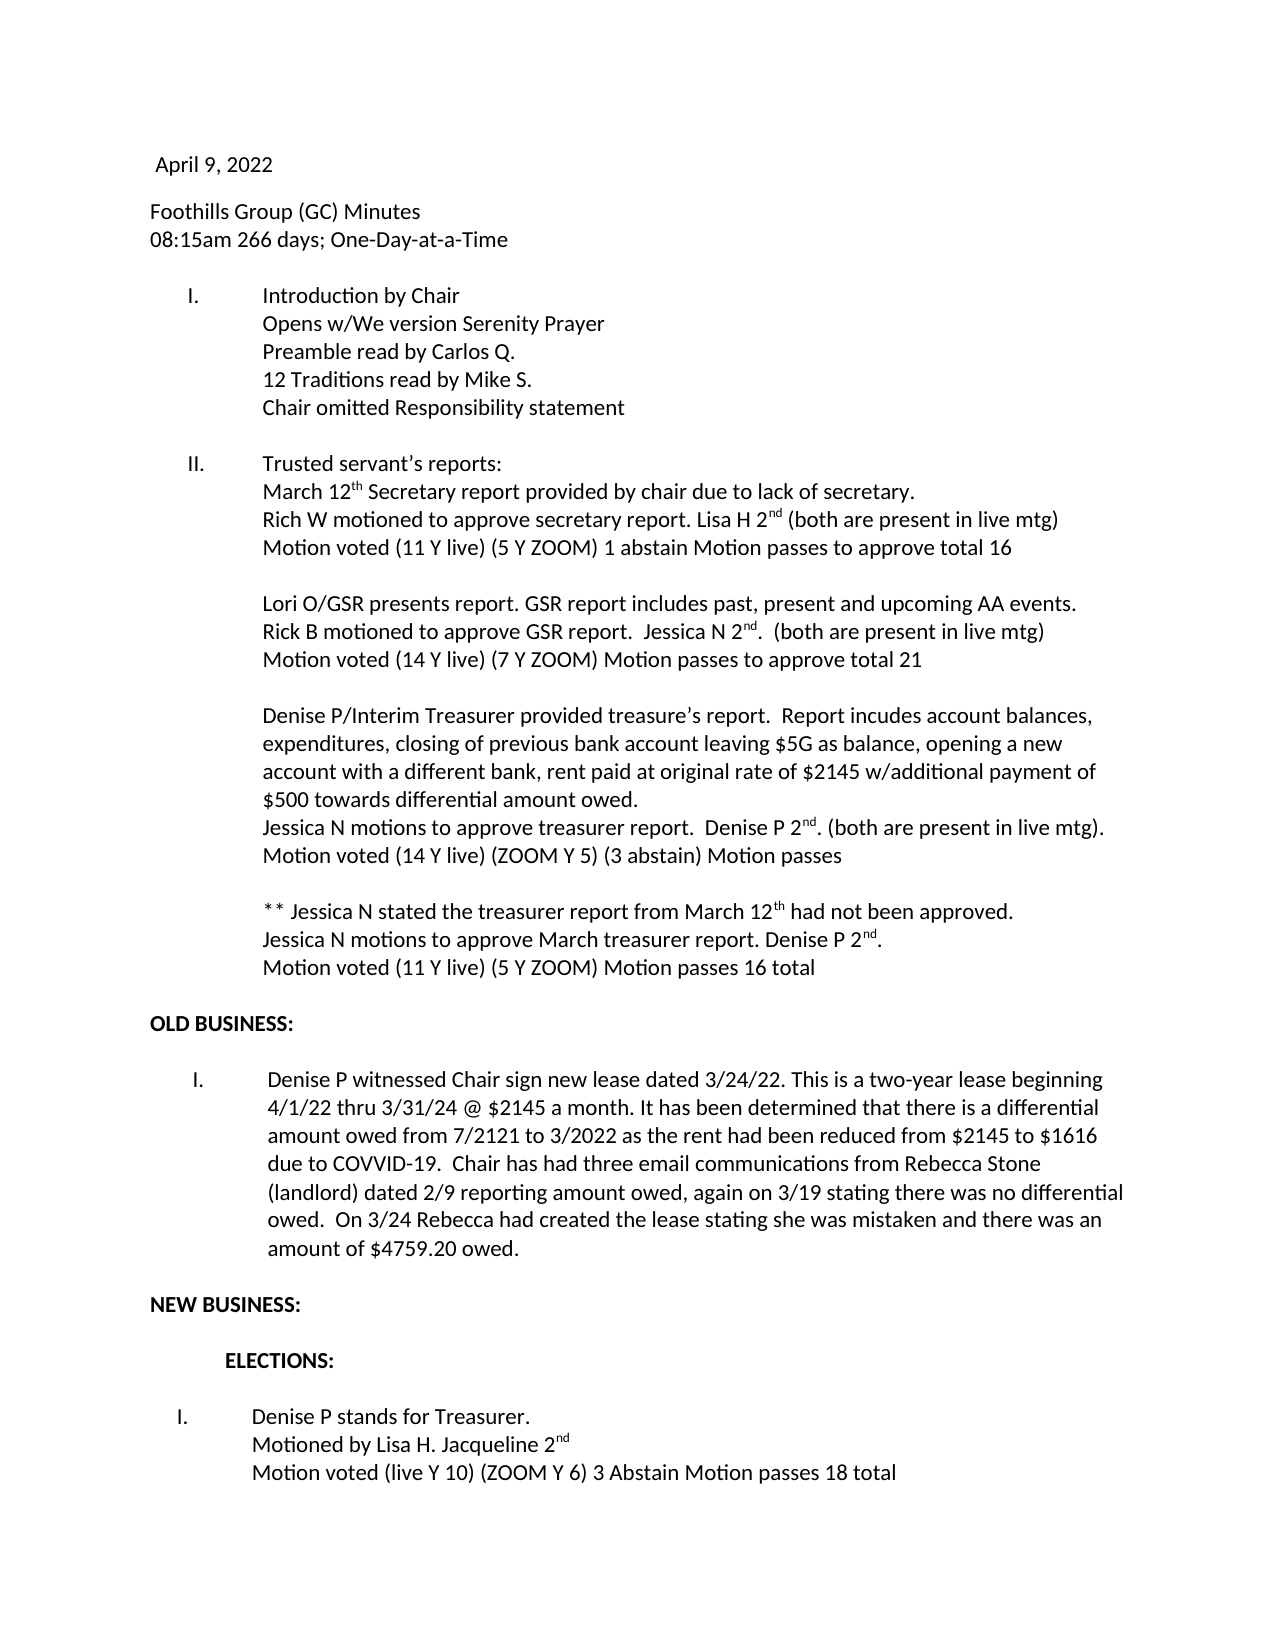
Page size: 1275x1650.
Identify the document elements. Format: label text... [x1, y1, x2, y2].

text April 9, 2022 [150, 150, 1125, 178]
text Jessica N motions to approve treasurer report. Denise P 2nd. (both are present in live mtg). [262, 813, 1125, 841]
text Rick B motioned to approve GSR report. Jessica N 2nd. (both are present in live mtg) [262, 617, 1125, 645]
text Motion voted (11 Y live) (5 Y ZOOM) 1 abstain Motion passes to approve total 16 [262, 533, 1125, 561]
text Motioned by Lisa H. Jacqueline 2nd [252, 1430, 1125, 1458]
text Rich W motioned to approve secretary report. Lisa H 2nd (both are present in live mtg) [262, 505, 1125, 533]
text ELECTIONS: [150, 1346, 1125, 1374]
text 08:15am 266 days; One-Day-at-a-Time [150, 225, 1125, 253]
text ** Jessica N stated the treasurer report from March 12th had not been approved. [262, 897, 1125, 925]
text Preamble read by Carlos Q. [262, 337, 1125, 365]
text Opens w/We version Serenity Prayer [262, 309, 1125, 337]
text Motion voted (11 Y live) (5 Y ZOOM) Motion passes 16 total [262, 953, 1125, 981]
text Motion voted (14 Y live) (7 Y ZOOM) Motion passes to approve total 21 [262, 645, 1125, 673]
list Denise P stands for Treasurer. [177, 1402, 1125, 1430]
text Jessica N motions to approve March treasurer report. Denise P 2nd. [262, 925, 1125, 953]
text Lori O/GSR presents report. GSR report includes past, present and upcoming AA events. [262, 589, 1125, 617]
list Denise P witnessed Chair sign new lease dated 3/24/22. This is a two-year lease beginning 4/1/22 thru 3/31/24 @ $2145 a month. It has been determined that there is a differential amount owed from 7/2121 to 3/2022 as the rent had been reduced from $2145 to $1616 due to COVVID-19. Chair has had three email communications from Rebecca Stone (landlord) dated 2/9 reporting amount owed, again on 3/19 stating there was no differential owed. On 3/24 Rebecca had created the lease stating she was mistaken and there was an amount of $4759.20 owed. [192, 1066, 1125, 1262]
text Motion voted (14 Y live) (ZOOM Y 5) (3 abstain) Motion passes [262, 841, 1125, 869]
list Trusted servant’s reports: [187, 449, 1125, 477]
text Motion voted (live Y 10) (ZOOM Y 6) 3 Abstain Motion passes 18 total [252, 1458, 1125, 1486]
text Foothills Group (GC) Minutes [150, 197, 1125, 225]
text OLD BUSINESS: [150, 1009, 1125, 1037]
text 12 Traditions read by Mike S. [262, 365, 1125, 393]
text March 12th Secretary report provided by chair due to lack of secretary. [262, 477, 1125, 505]
text Denise P/Interim Treasurer provided treasure’s report. Report incudes account balances, expenditures, closing of previous bank account leaving $5G as balance, opening a new account with a different bank, rent paid at original rate of $2145 w/additional payment of $500 towards differential amount owed. [262, 701, 1125, 813]
text NEW BUSINESS: [150, 1290, 1125, 1318]
list Introduction by Chair [187, 281, 1125, 309]
text Chair omitted Responsibility statement [262, 393, 1125, 421]
